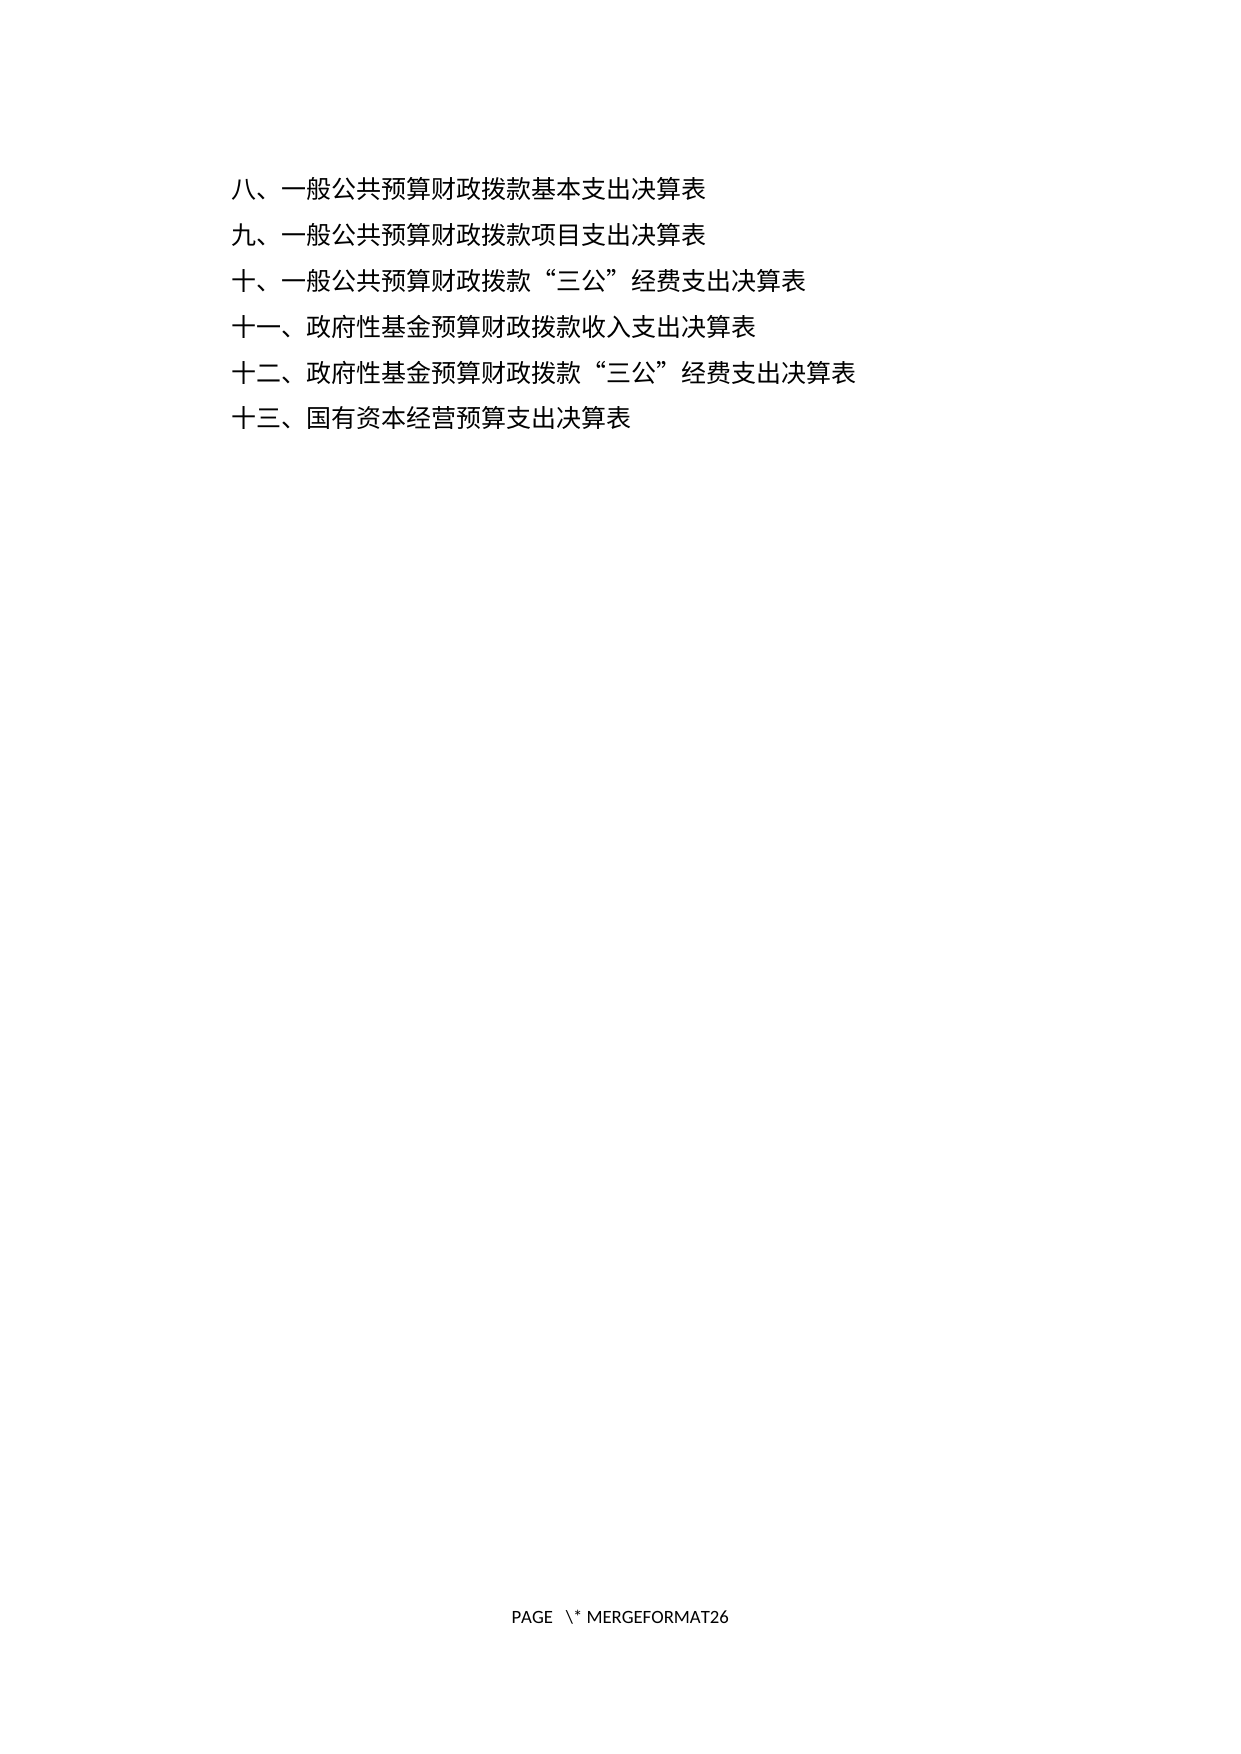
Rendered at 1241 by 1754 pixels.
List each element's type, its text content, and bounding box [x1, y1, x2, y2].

text 九、一般公共预算财政拨款项目支出决算表 [231, 208, 1053, 254]
text 十、一般公共预算财政拨款“三公”经费支出决算表 [231, 254, 1053, 299]
text 十二、政府性基金预算财政拨款“三公”经费支出决算表 [231, 345, 1053, 391]
text 八、一般公共预算财政拨款基本支出决算表 [231, 162, 1053, 208]
text 十一、政府性基金预算财政拨款收入支出决算表 [231, 299, 1053, 345]
text 十三、国有资本经营预算支出决算表 [231, 391, 1053, 437]
